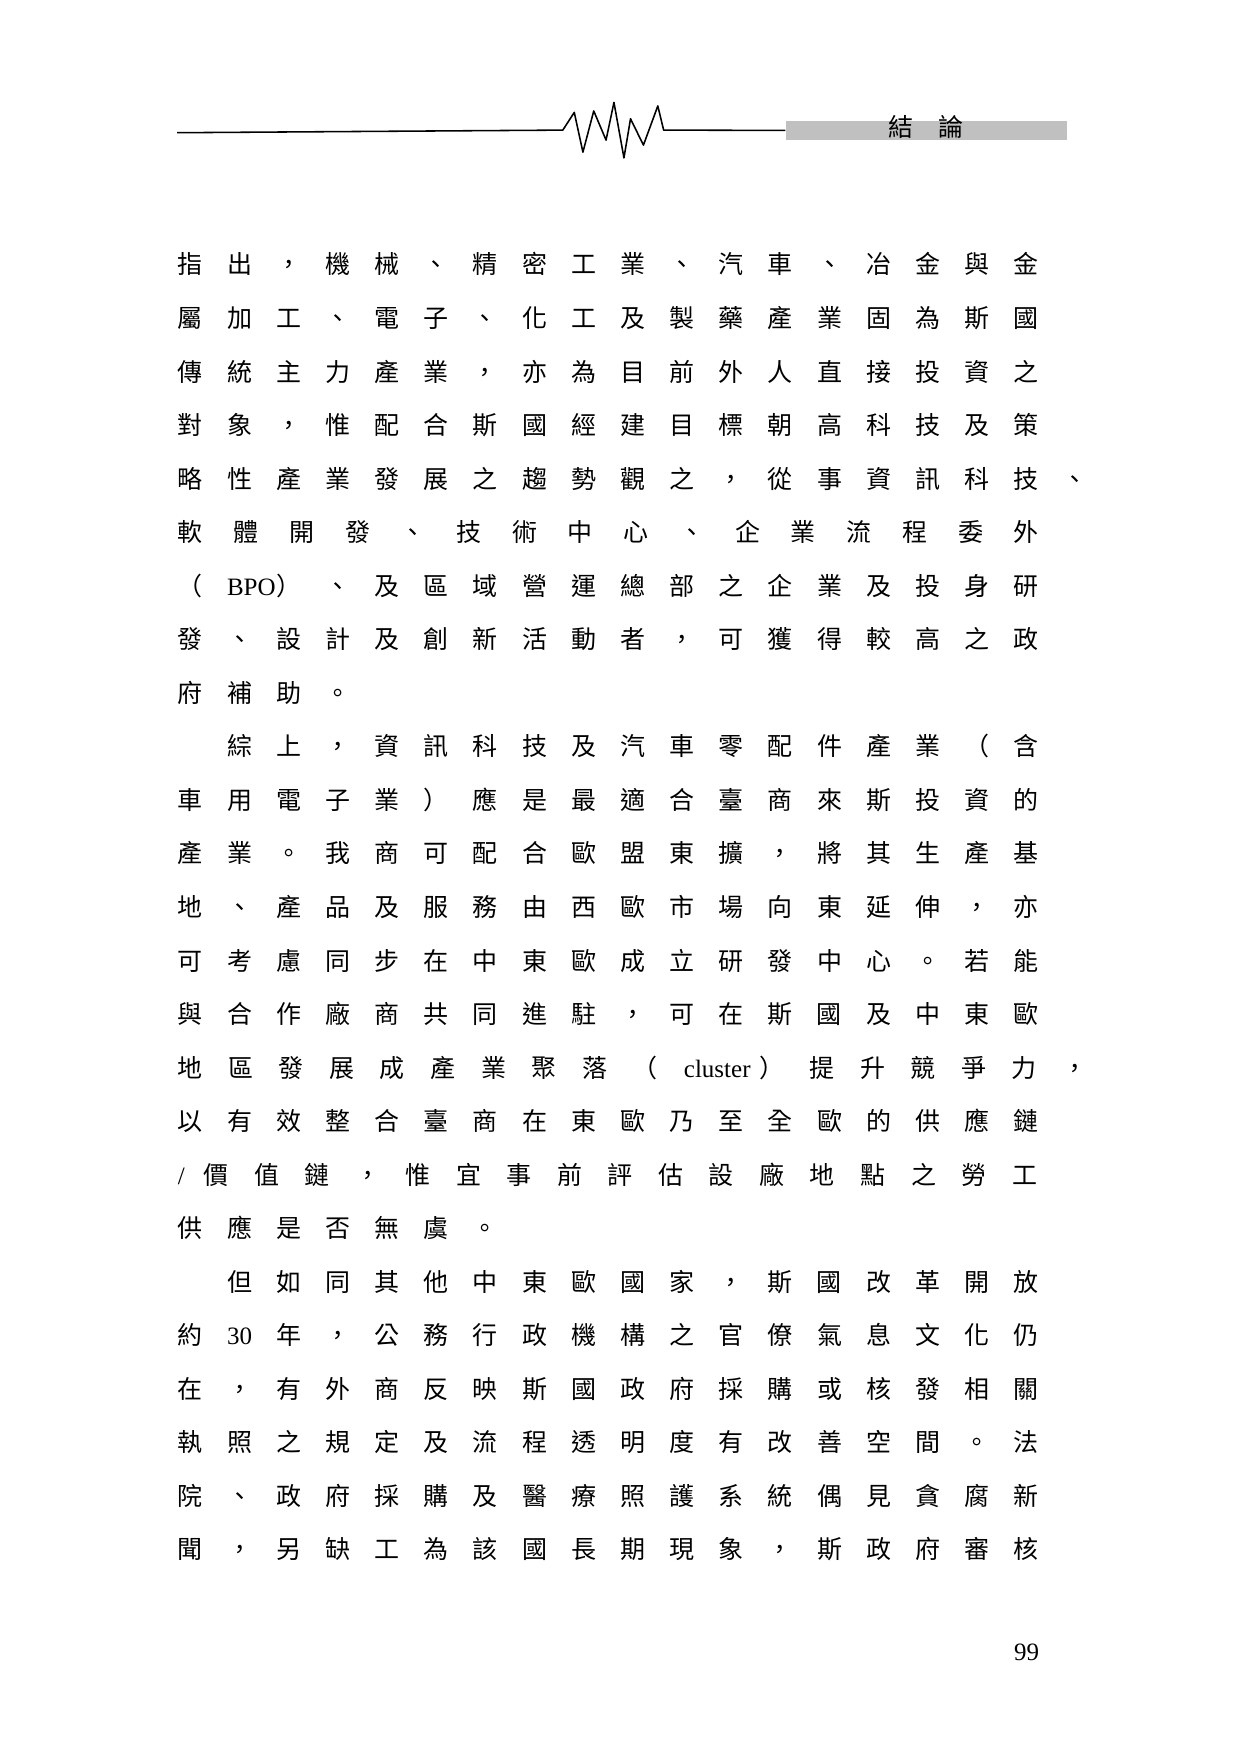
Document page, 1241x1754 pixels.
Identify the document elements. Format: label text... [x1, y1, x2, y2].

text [178, 236, 1063, 718]
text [178, 1253, 1063, 1575]
text 綜上，資訊科技及汽車零配件產業（含車用電子業）應是最適合臺商來斯投資的產業。我商可配合歐盟東擴，將其生產基地、產品及服務由西歐市場向東延伸，亦可考慮同步在中東歐成立研發中心。若能與合作廠商共同進駐，可在斯國及中東歐地區發展成產業聚落（cluster）提升競爭力，以有效整合臺商在東歐乃至全歐的供應鏈/價值鏈，惟宜事前評估設廠地點之勞工供應是否無虞。 [178, 718, 1063, 1253]
